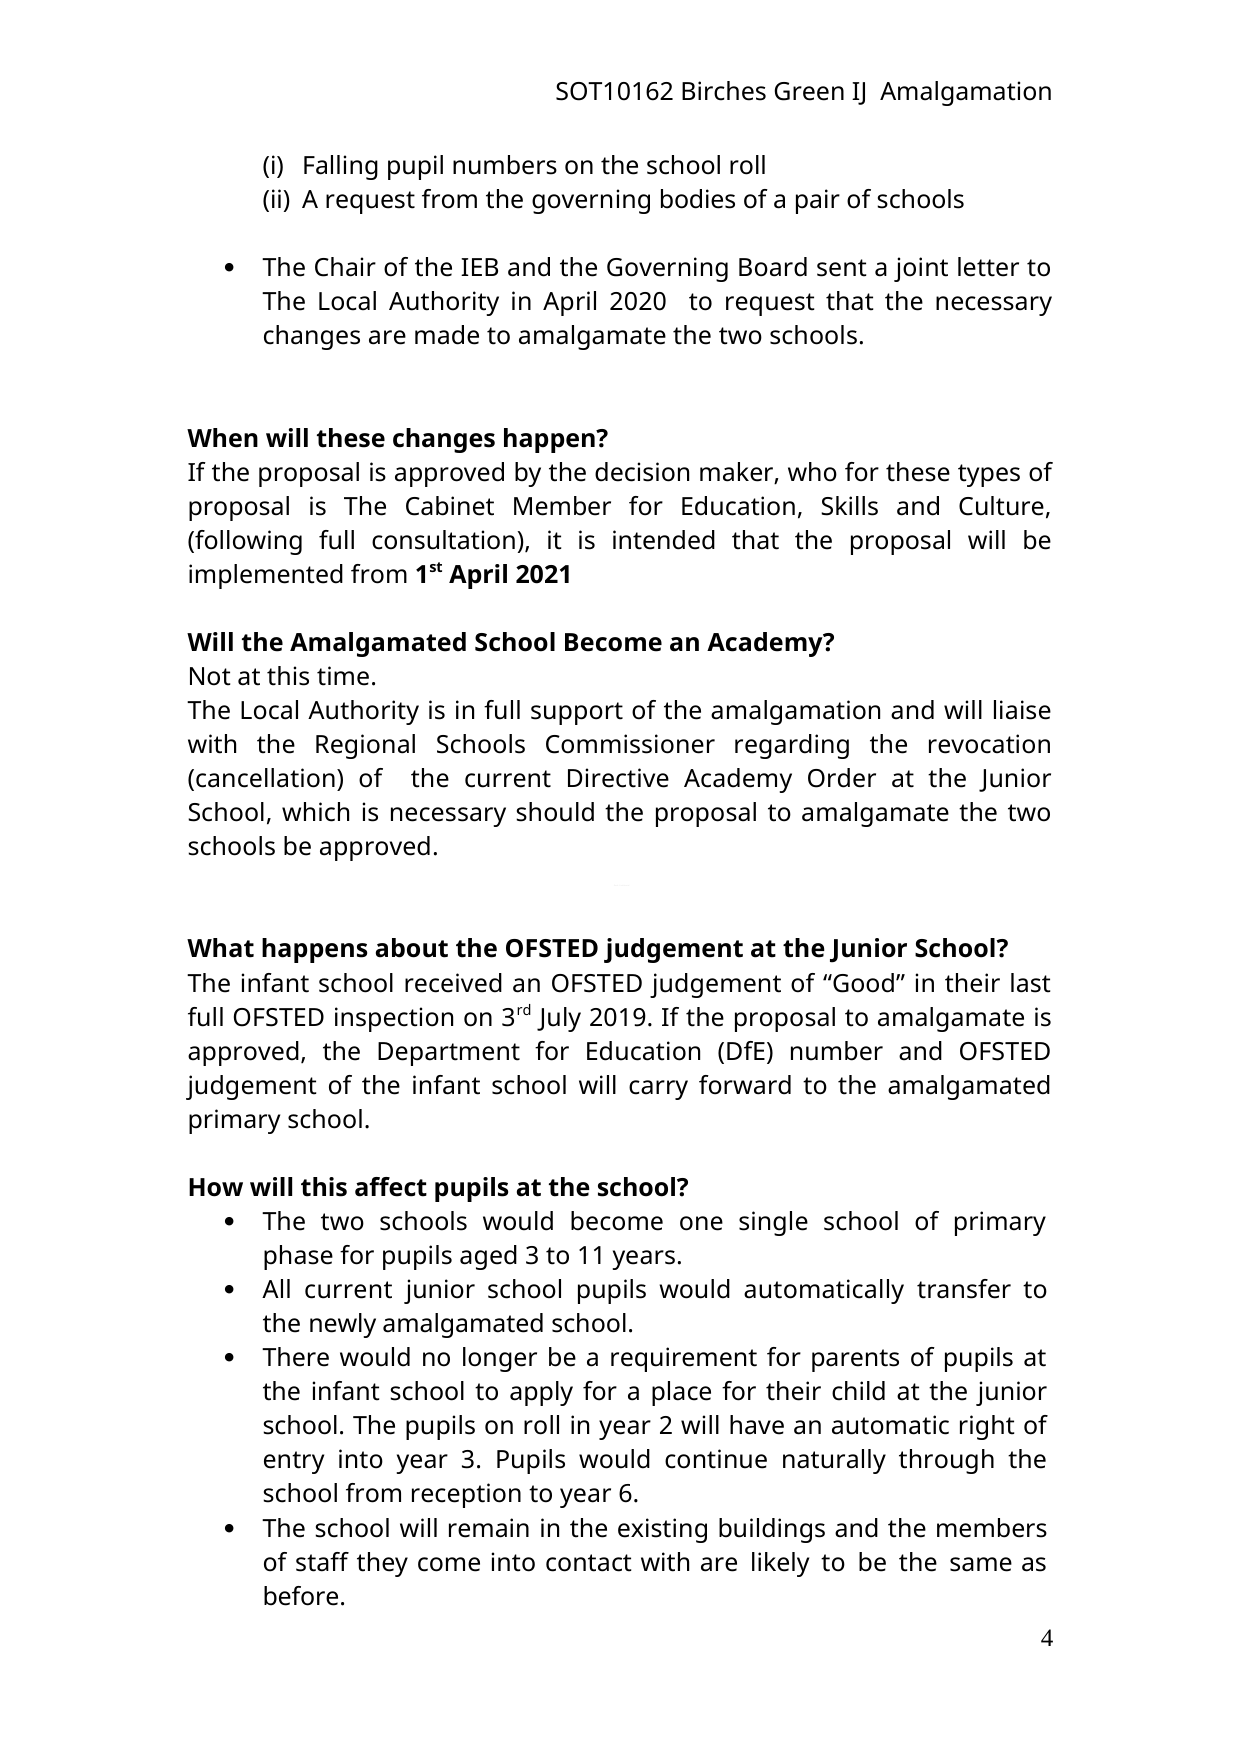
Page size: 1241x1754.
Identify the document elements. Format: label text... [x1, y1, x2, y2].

text If the proposal is approved by the decision maker, who for these types of proposal is The Cabinet Member for Education, Skills and Culture, (following full consultation), it is intended that the proposal will be implemented from 1st April 2021 [187, 454, 1053, 591]
list The Chair of the IEB and the Governing Board sent a joint letter to The Local Authority in April 2020 to request that the necessary changes are made to amalgamate the two schools. [225, 250, 1053, 352]
list (i) Falling pupil numbers on the school roll [262, 148, 1055, 182]
text Will the Amalgamated School Become an Academy? [187, 624, 1053, 659]
text The infant school received an OFSTED judgement of “Good” in their last full OFSTED inspection on 3rd July 2019. If the proposal to amalgamate is approved, the Department for Education (DfE) number and OFSTED judgement of the infant school will carry forward to the amalgamated primary school. [187, 965, 1053, 1136]
list (ii) A request from the governing bodies of a pair of schools [262, 182, 1055, 216]
text How will this affect pupils at the school? [187, 1169, 1053, 1204]
list The two schools would become one single school of primary phase for pupils aged 3 to 11 years. [225, 1204, 1048, 1272]
list The school will remain in the existing buildings and the members of staff they come into contact with are likely to be the same as before. [225, 1510, 1048, 1612]
list All current junior school pupils would automatically transfer to the newly amalgamated school. [225, 1272, 1048, 1340]
text When will these changes happen? [187, 420, 1048, 454]
text The Local Authority is in full support of the amalgamation and will liaise with the Regional Schools Commissioner regarding the revocation (cancellation) of the current Directive Academy Order at the Junior School, which is necessary should the proposal to amalgamate the two schools be approved. [187, 693, 1053, 863]
text Not at this time. [187, 659, 1053, 693]
list There would no longer be a requirement for parents of pupils at the infant school to apply for a place for their child at the junior school. The pupils on roll in year 2 will have an automatic right of entry into year 3. Pupils would continue naturally through the school from reception to year 6. [225, 1340, 1048, 1510]
text What happens about the OFSTED judgement at the Junior School? [187, 931, 1053, 965]
